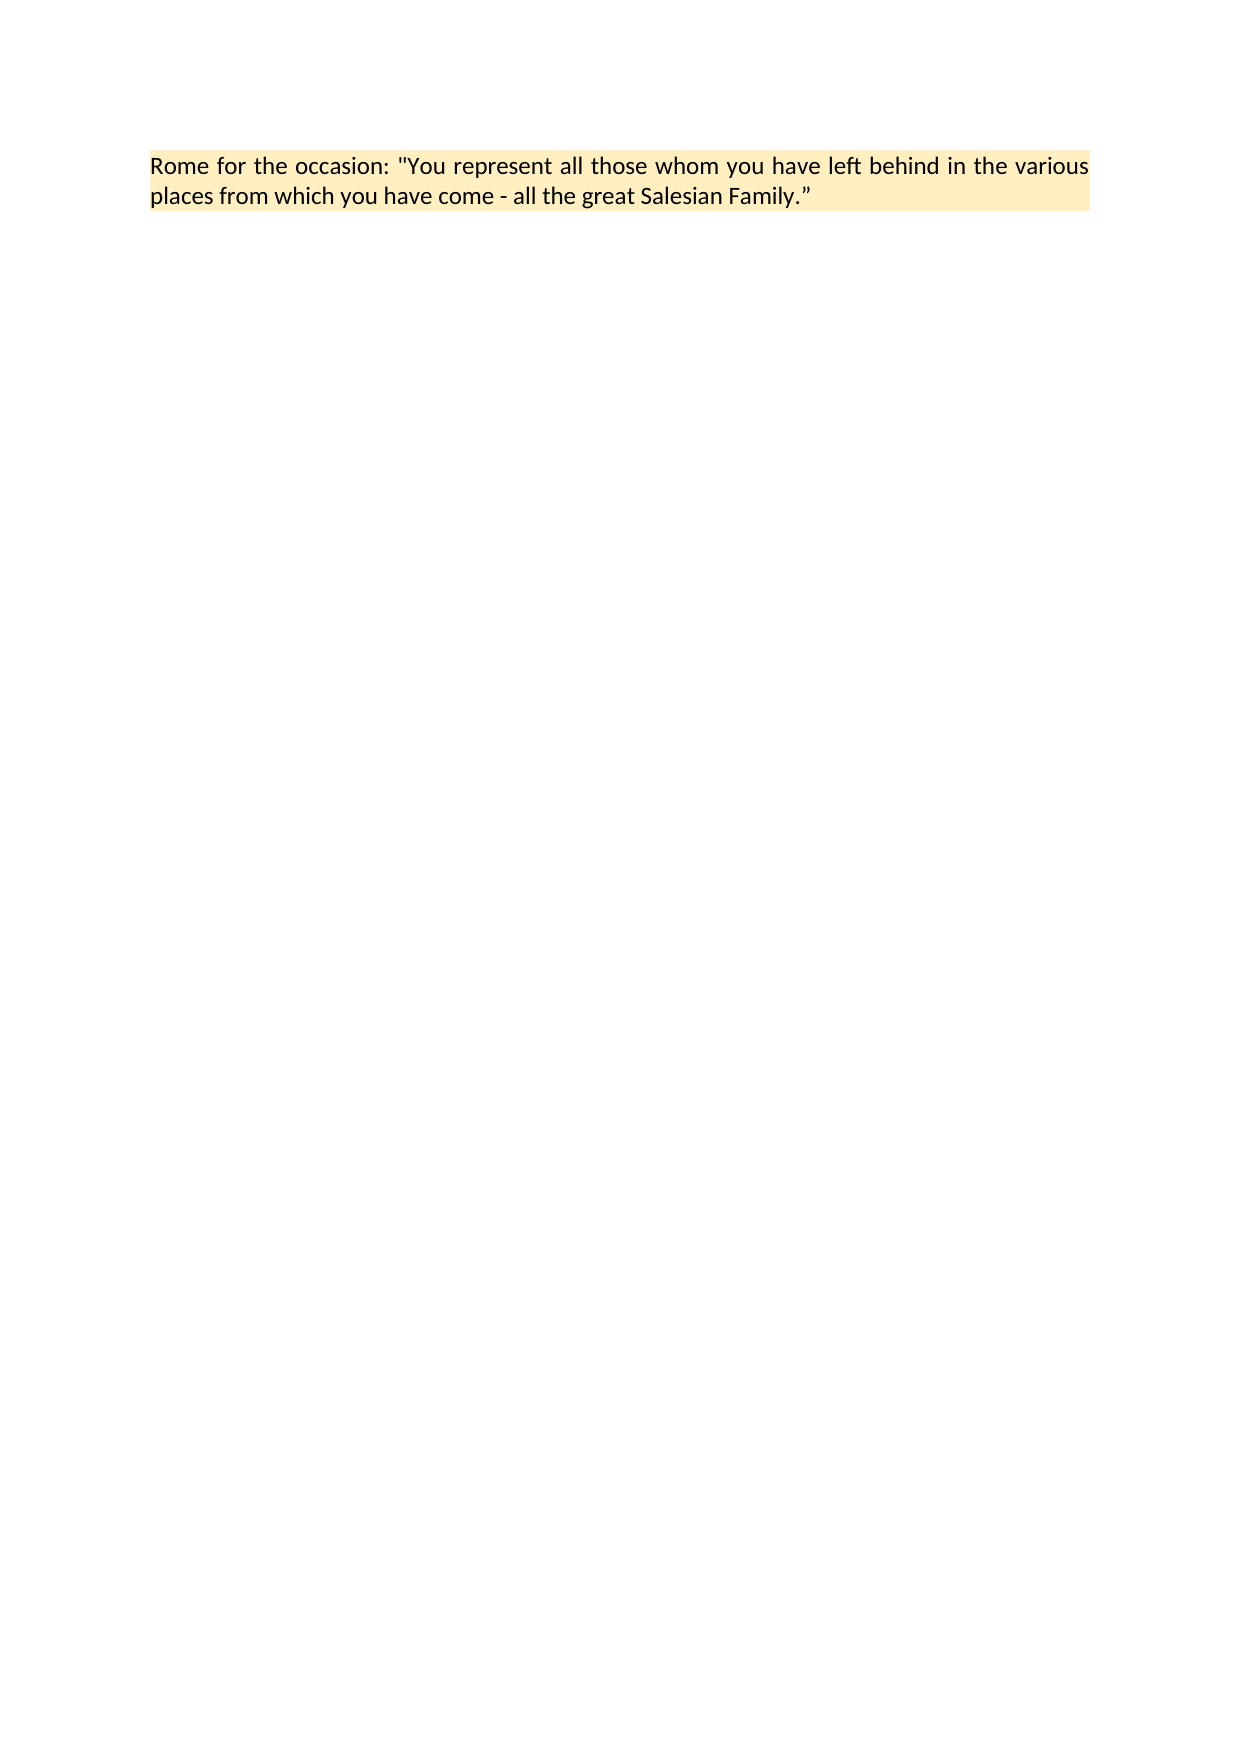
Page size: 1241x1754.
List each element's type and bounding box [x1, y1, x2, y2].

text [150, 150, 1090, 211]
